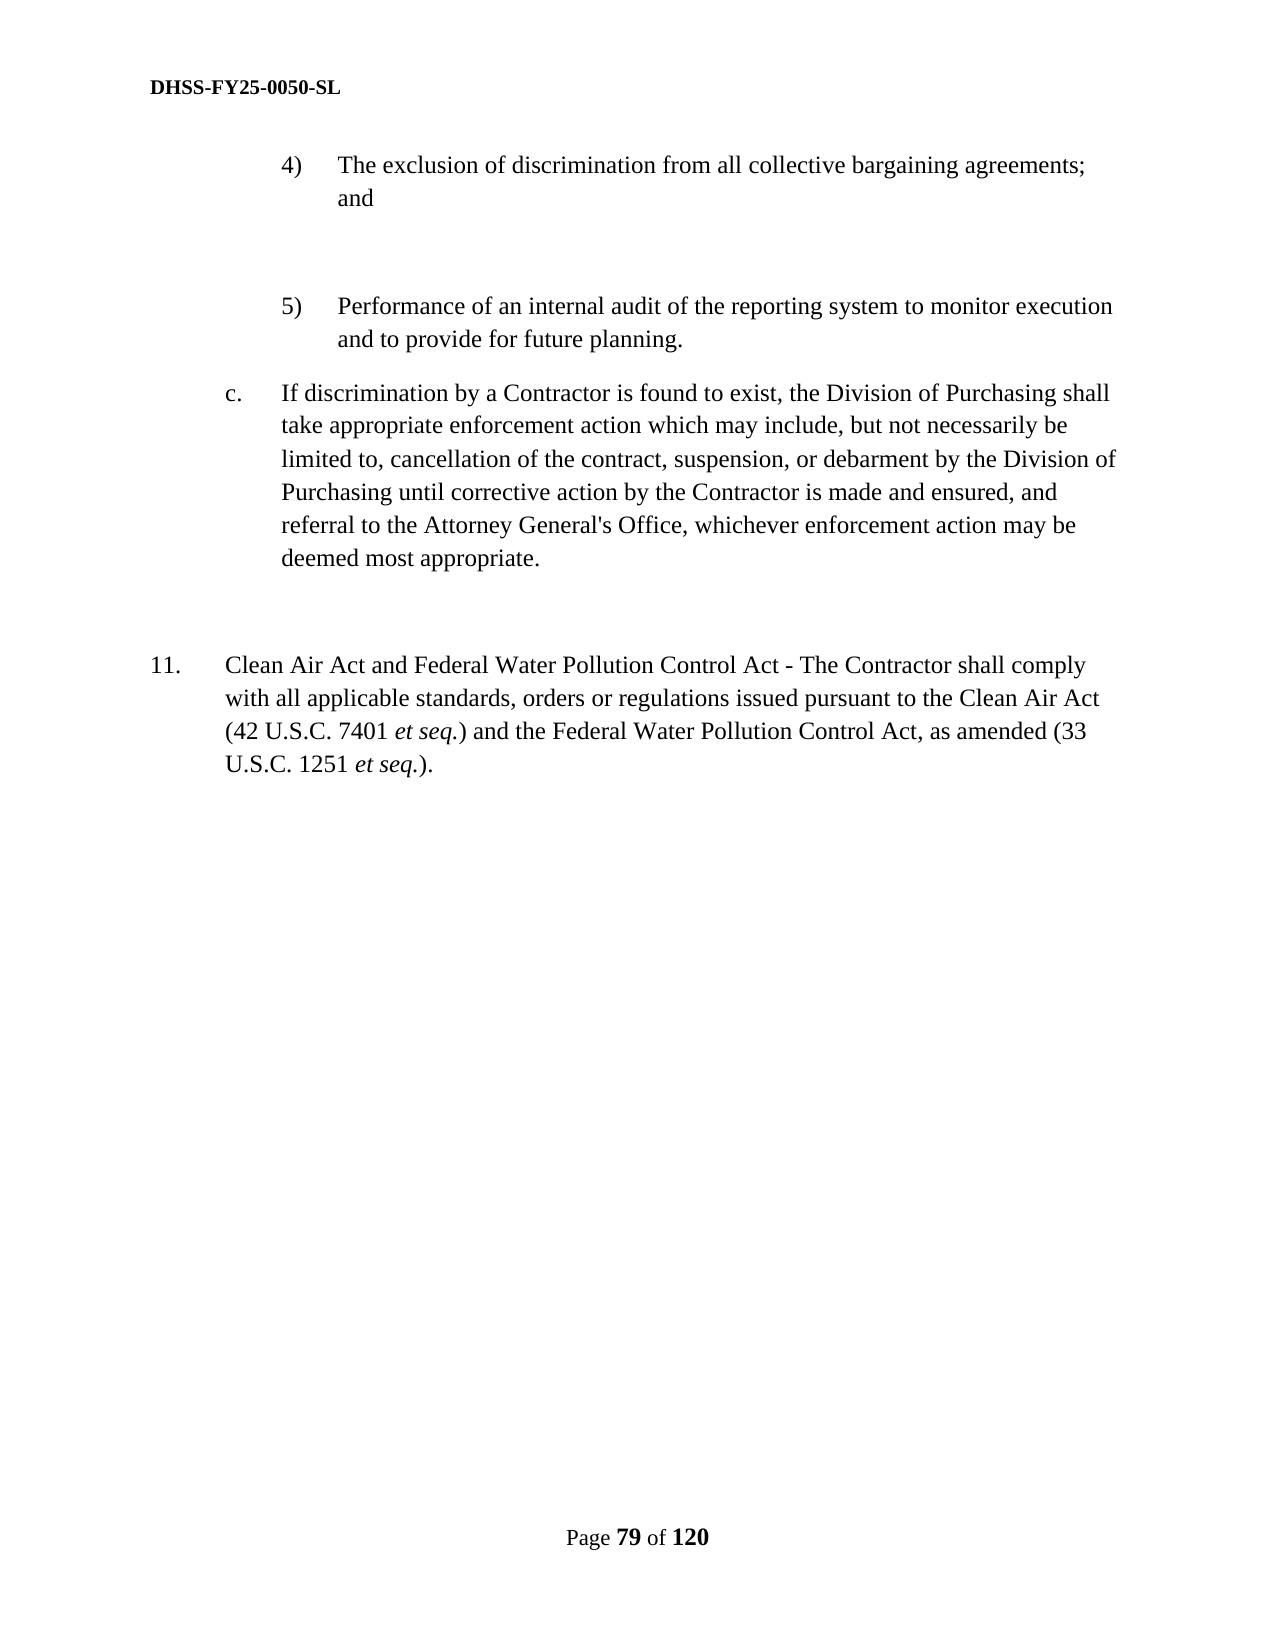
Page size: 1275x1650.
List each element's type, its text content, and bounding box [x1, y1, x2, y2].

list The exclusion of discrimination from all collective bargaining agreements; and [281, 150, 1125, 212]
list If discrimination by a Contractor is found to exist, the Division of Purchasing shall take appropriate enforcement action which may include, but not necessarily be limited to, cancellation of the contract, suspension, or debarment by the Division of Purchasing until corrective action by the Contractor is made and ensured, and referral to the Attorney General's Office, whichever enforcement action may be deemed most appropriate. [225, 378, 1125, 571]
list Performance of an internal audit of the reporting system to monitor execution and to provide for future planning. [281, 291, 1125, 352]
list Clean Air Act and Federal Water Pollution Control Act - The Contractor shall comply with all applicable standards, orders or regulations issued pursuant to the Clean Air Act (42 U.S.C. 7401 et seq.) and the Federal Water Pollution Control Act, as amended (33 U.S.C. 1251 et seq.). [150, 650, 1125, 778]
